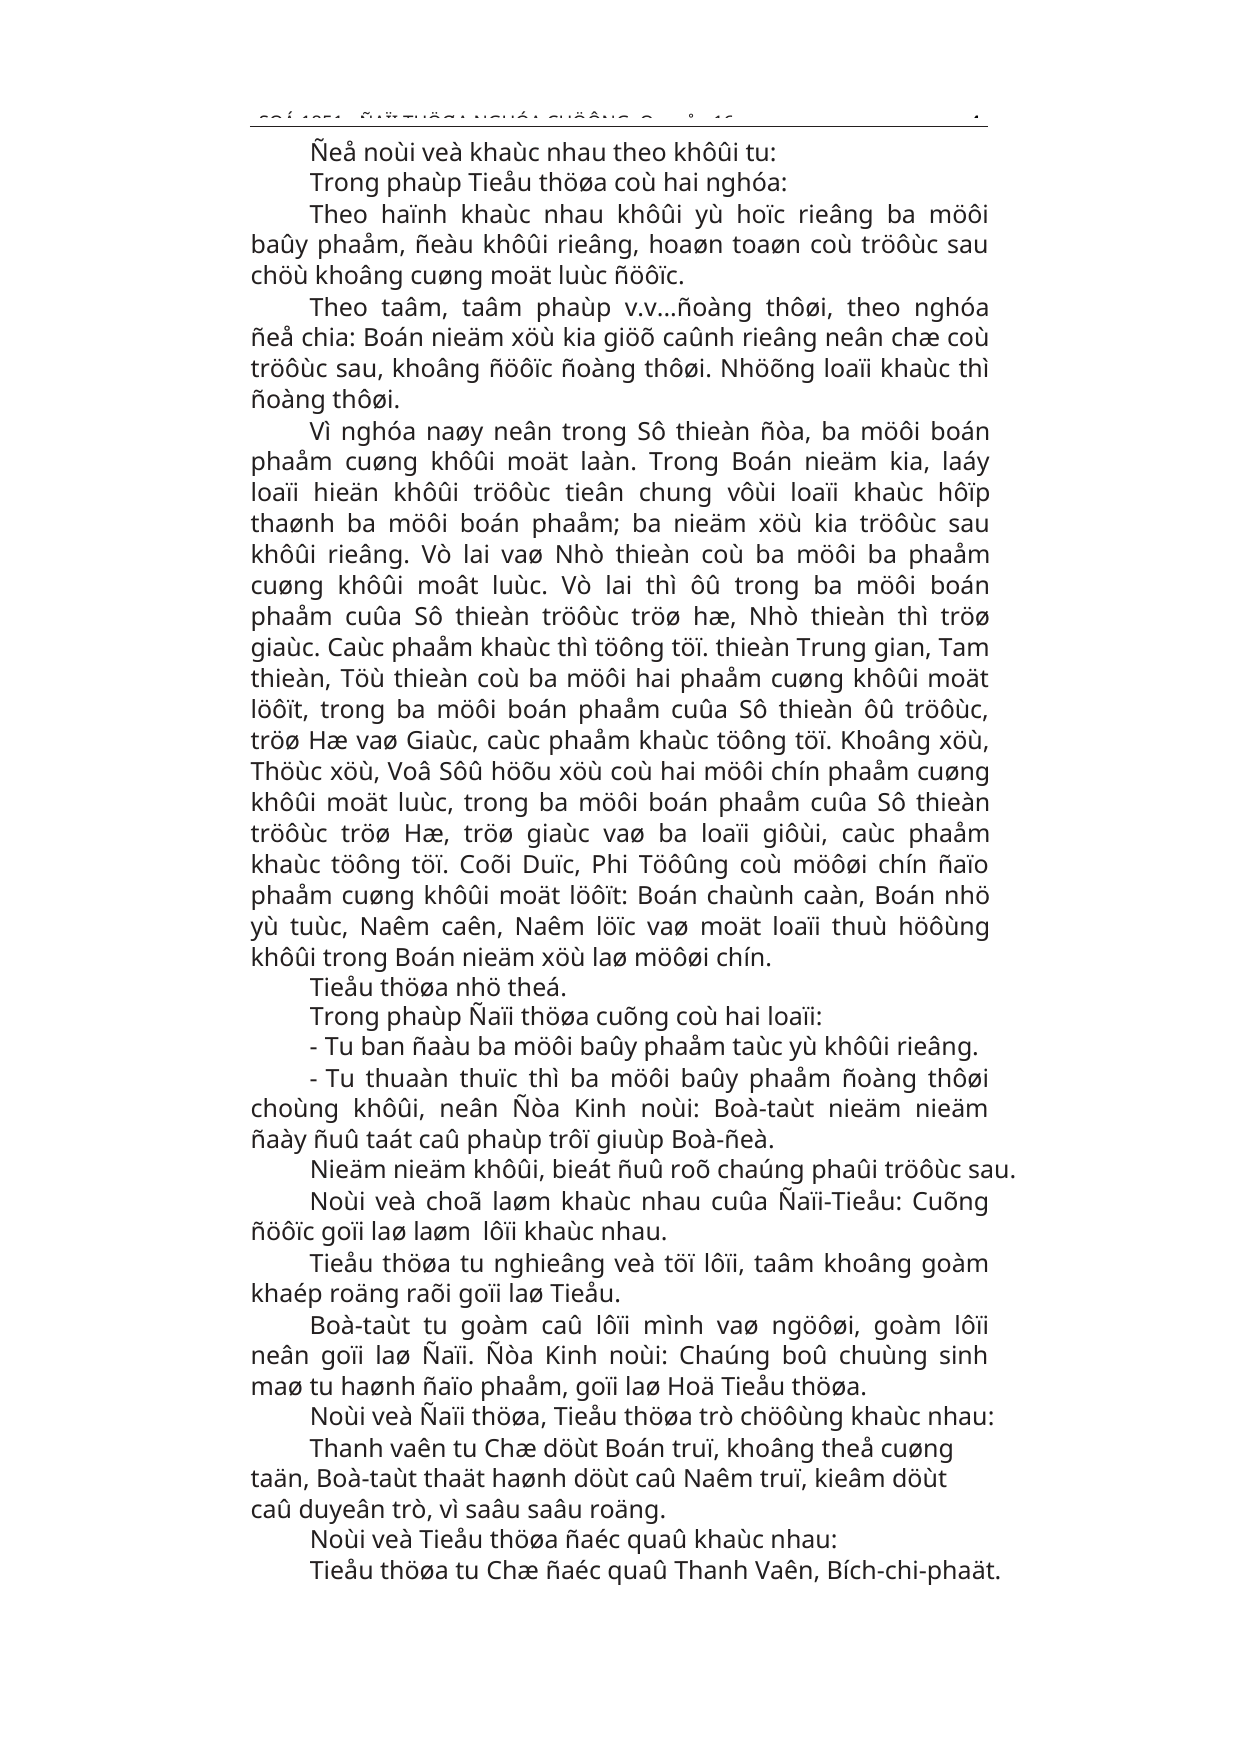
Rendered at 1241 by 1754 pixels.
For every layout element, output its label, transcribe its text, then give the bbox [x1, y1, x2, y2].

text Ñeå noùi veà khaùc nhau theo khôûi tu: [309, 136, 1092, 168]
text Tieåu thöøa tu nghieâng veà töï lôïi, taâm khoâng goàm khaép roäng raõi goïi laø Tieåu. [250, 1248, 990, 1310]
text Tieåu thöøa nhö theá. [309, 974, 1092, 1001]
text Trong phaùp Ñaïi thöøa cuõng coù hai loaïi: [309, 1001, 1092, 1031]
text Trong phaùp Tieåu thöøa coù hai nghóa: [309, 168, 1092, 198]
text Theo haïnh khaùc nhau khôûi yù hoïc rieâng ba möôi baûy phaåm, ñeàu khôûi rieâng, hoaøn toaøn coù tröôùc sau chöù khoâng cuøng moät luùc ñöôïc. [250, 198, 990, 291]
text Noùi veà Tieåu thöøa ñaéc quaû khaùc nhau: [309, 1525, 1092, 1554]
text Theo taâm, taâm phaùp v.v...ñoàng thôøi, theo nghóa ñeå chia: Boán nieäm xöù kia giöõ caûnh rieâng neân chæ coù tröôùc sau, khoâng ñöôïc ñoàng thôøi. Nhöõng loaïi khaùc thì ñoàng thôøi. [250, 291, 990, 416]
text Boà-taùt tu goàm caû lôïi mình vaø ngöôøi, goàm lôïi neân goïi laø Ñaïi. Ñòa Kinh noùi: Chaúng boû chuùng sinh maø tu haønh ñaïo phaåm, goïi laø Hoä Tieåu thöøa. [250, 1310, 990, 1403]
text Noùi veà choã laøm khaùc nhau cuûa Ñaïi-Tieåu: Cuõng ñöôïc goïi laø laøm lôïi khaùc nhau. [250, 1186, 990, 1248]
text Nieäm nieäm khôûi, bieát ñuû roõ chaúng phaûi tröôùc sau. [309, 1156, 1092, 1185]
text Tieåu thöøa tu Chæ ñaéc quaû Thanh Vaên, Bích-chi-phaät. [309, 1554, 1092, 1586]
text Vì nghóa naøy neân trong Sô thieàn ñòa, ba möôi boán phaåm cuøng khôûi moät laàn. Trong Boán nieäm kia, laáy loaïi hieän khôûi tröôùc tieân chung vôùi loaïi khaùc hôïp thaønh ba möôi boán phaåm; ba nieäm xöù kia tröôùc sau khôûi rieâng. Vò lai vaø Nhò thieàn coù ba möôi ba phaåm cuøng khôûi moât luùc. Vò lai thì ôû trong ba möôi boán phaåm cuûa Sô thieàn tröôùc tröø hæ, Nhò thieàn thì tröø giaùc. Caùc phaåm khaùc thì töông töï. thieàn Trung gian, Tam thieàn, Töù thieàn coù ba möôi hai phaåm cuøng khôûi moät löôït, trong ba möôi boán phaåm cuûa Sô thieàn ôû tröôùc, tröø Hæ vaø Giaùc, caùc phaåm khaùc töông töï. Khoâng xöù, Thöùc xöù, Voâ Sôû höõu xöù coù hai möôi chín phaåm cuøng khôûi moät luùc, trong ba möôi boán phaåm cuûa Sô thieàn tröôùc tröø Hæ, tröø giaùc vaø ba loaïi giôùi, caùc phaåm khaùc töông töï. Coõi Duïc, Phi Töôûng coù möôøi chín ñaïo phaåm cuøng khôûi moät löôït: Boán chaùnh caàn, Boán nhö yù tuùc, Naêm caên, Naêm löïc vaø moät loaïi thuù höôùng khôûi trong Boán nieäm xöù laø möôøi chín. [250, 416, 990, 974]
text Thanh vaên tu Chæ döùt Boán truï, khoâng theå cuøng taän, Boà-taùt thaät haønh döùt caû Naêm truï, kieâm döùt caû duyeân trò, vì saâu saâu roäng. [250, 1432, 990, 1525]
list Tu thuaàn thuïc thì ba möôi baûy phaåm ñoàng thôøi choùng khôûi, neân Ñòa Kinh noùi: Boà-taùt nieäm nieäm ñaày ñuû taát caû phaùp trôï giuùp Boà-ñeà. [250, 1063, 989, 1156]
text Noùi veà Ñaïi thöøa, Tieåu thöøa trò chöôùng khaùc nhau: [309, 1403, 1092, 1431]
list Tu ban ñaàu ba möôi baûy phaåm taùc yù khôûi rieâng. [309, 1031, 1092, 1062]
